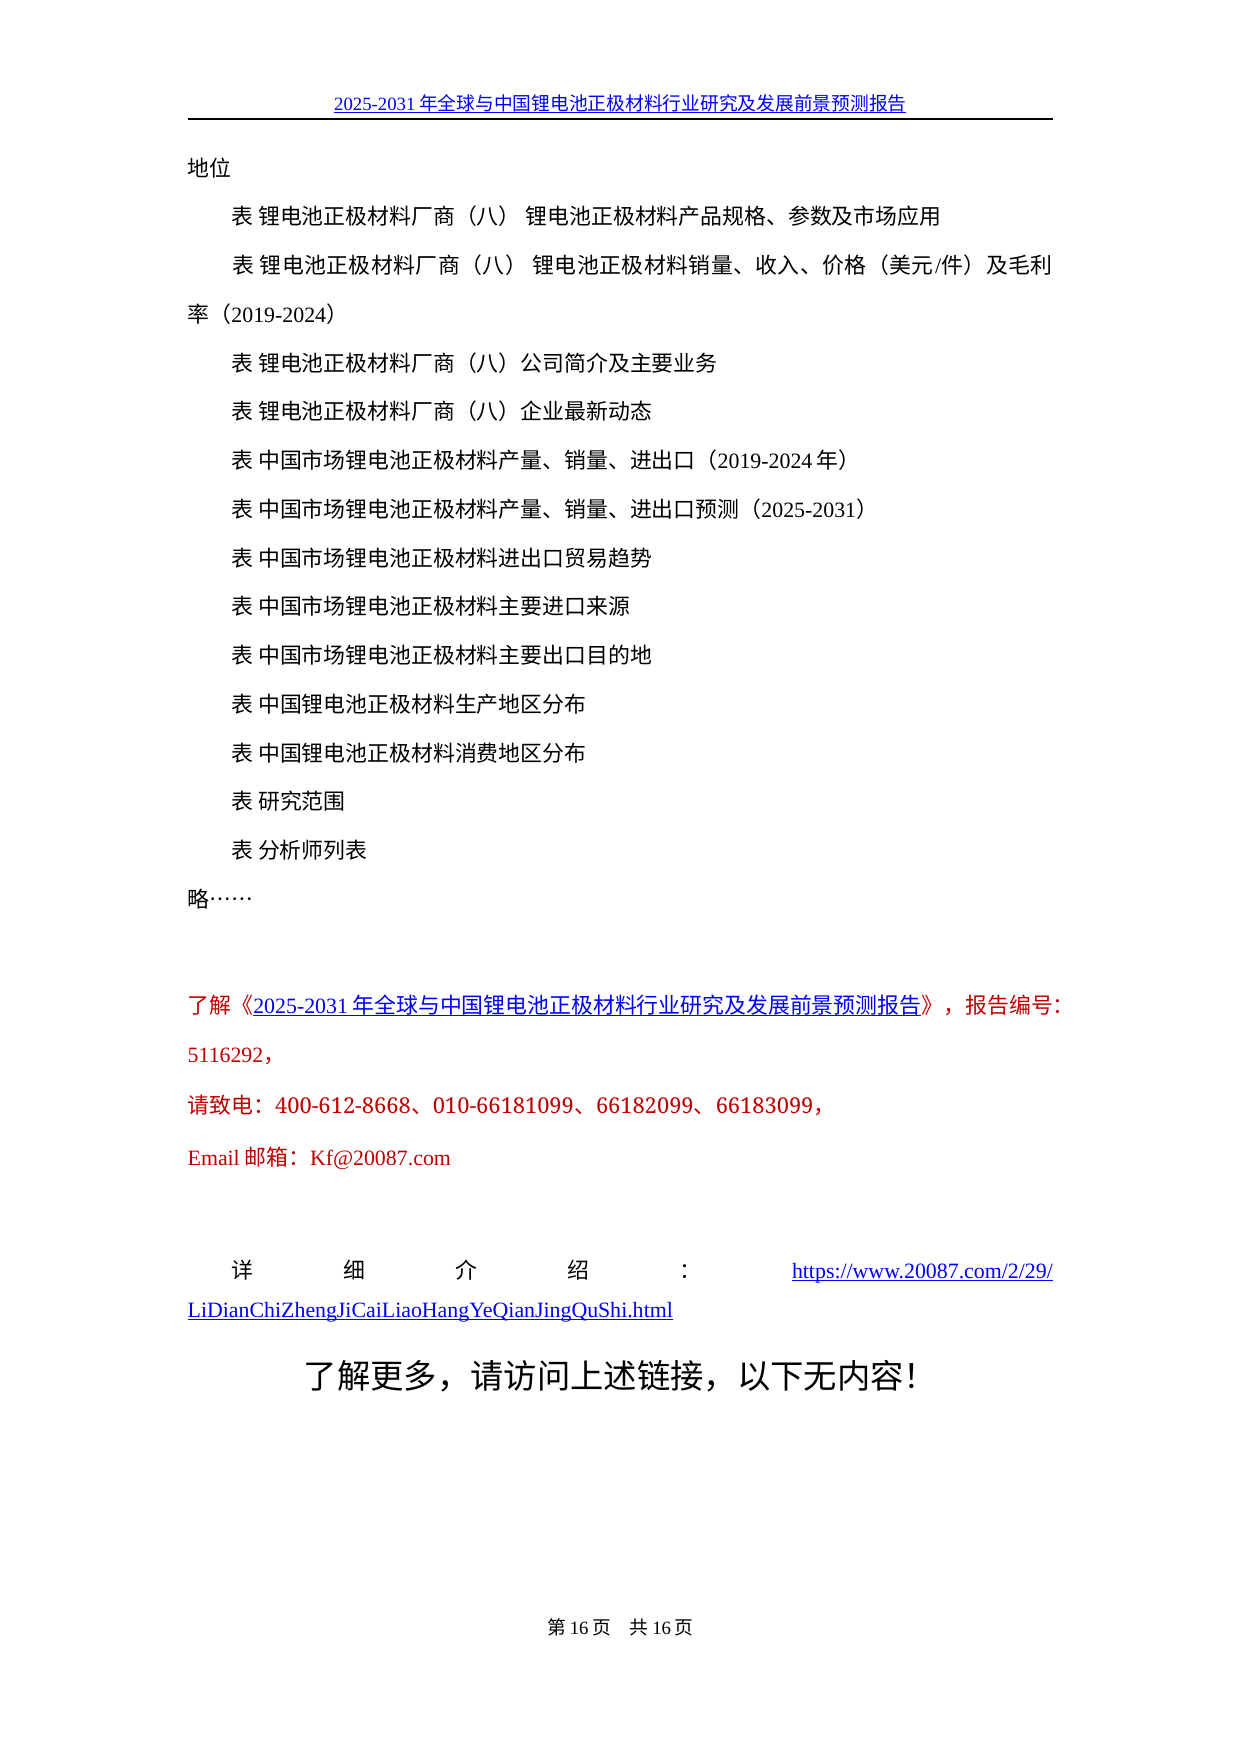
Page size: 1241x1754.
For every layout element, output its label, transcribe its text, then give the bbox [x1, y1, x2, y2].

text 请致电：400-612-8668、010-66181099、66182099、66183099， [187, 1088, 1053, 1121]
text 了解《2025-2031年全球与中国锂电池正极材料行业研究及发展前景预测报告》，报告编号：5116292， [187, 988, 1053, 1069]
title 了解更多，请访问上述链接，以下无内容！ [187, 1342, 1053, 1407]
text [187, 150, 1053, 914]
text Email邮箱：Kf@20087.com [187, 1140, 1053, 1172]
text 详细介绍：https://www.20087.com/2/29/LiDianChiZhengJiCaiLiaoHangYeQianJingQuShi.html [187, 1253, 1053, 1326]
